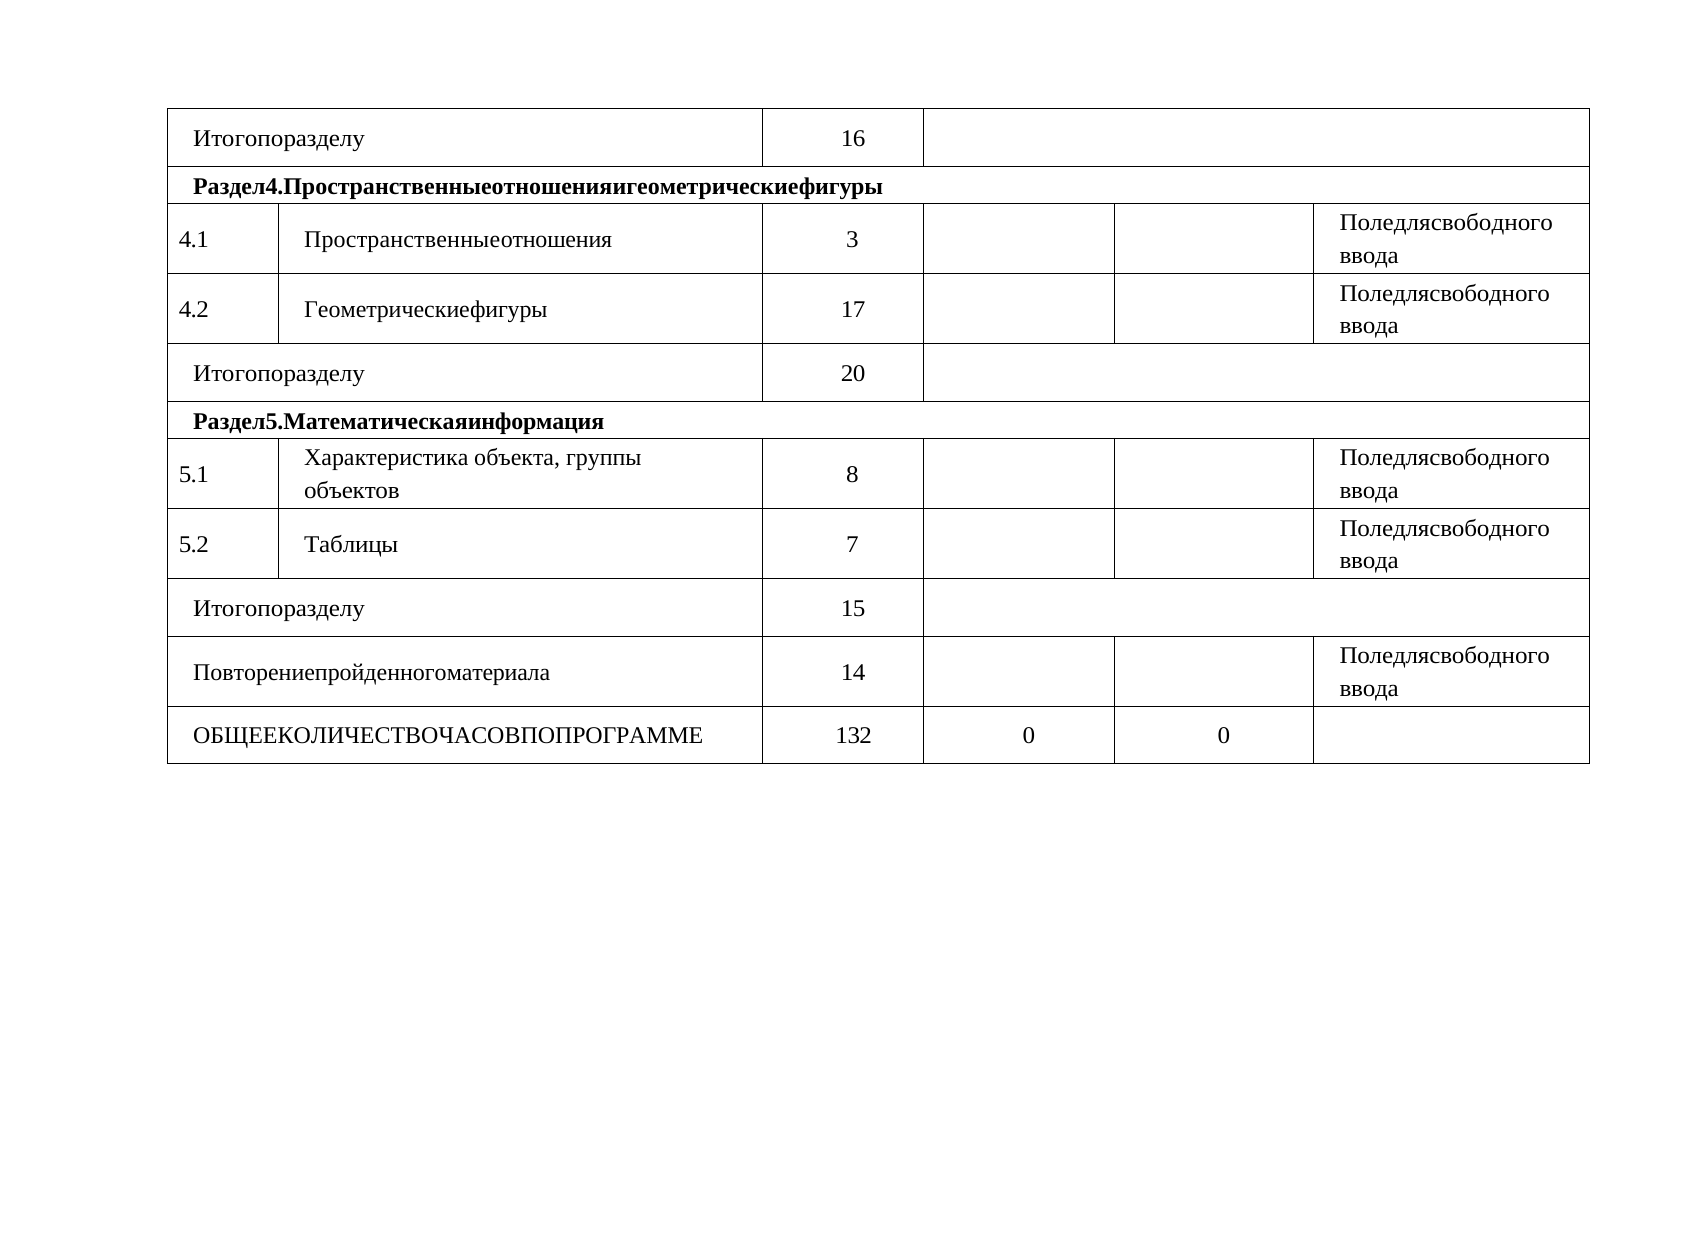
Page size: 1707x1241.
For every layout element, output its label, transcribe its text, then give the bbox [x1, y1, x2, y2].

table_cell [924, 274, 1114, 343]
table_cell [1115, 439, 1313, 508]
table_cell [1115, 637, 1313, 706]
table_cell [924, 579, 1589, 636]
table_cell [1314, 707, 1589, 763]
table_cell 4.1 [168, 204, 278, 273]
table_cell 5.1 [168, 439, 278, 508]
table_cell Поледлясвободного ввода [1314, 509, 1589, 578]
table_cell 0 [1115, 707, 1313, 763]
table_header [924, 109, 1589, 166]
table_cell 3 [763, 204, 923, 273]
table_cell Итогопоразделу [168, 344, 762, 401]
table_cell [1115, 204, 1313, 273]
table_cell 8 [763, 439, 923, 508]
table_cell 20 [763, 344, 923, 401]
table_cell Поледлясвободного ввода [1314, 637, 1589, 706]
table_cell Поледлясвободного ввода [1314, 439, 1589, 508]
table_header Итогопоразделу [168, 109, 762, 166]
table_cell [924, 637, 1114, 706]
table_cell [924, 344, 1589, 401]
table_cell 4.2 [168, 274, 278, 343]
table_header 16 [763, 109, 923, 166]
table_cell Раздел5.Математическаяинформация [168, 402, 1589, 438]
table_cell [924, 439, 1114, 508]
table_cell Повторениепройденногоматериала [168, 637, 762, 706]
table_cell [1115, 274, 1313, 343]
table_cell Итогопоразделу [168, 579, 762, 636]
table_cell [1115, 509, 1313, 578]
table_cell 7 [763, 509, 923, 578]
table_cell 14 [763, 637, 923, 706]
table_cell Пространственныеотношения [279, 204, 762, 273]
table_cell 5.2 [168, 509, 278, 578]
table_cell Характеристика объекта, группы объектов [279, 439, 762, 508]
table_cell Поледлясвободного ввода [1314, 274, 1589, 343]
table_cell 17 [763, 274, 923, 343]
table_cell 132 [763, 707, 923, 763]
table_cell Раздел4.Пространственныеотношенияигеометрическиефигуры [168, 167, 1589, 203]
table_cell Таблицы [279, 509, 762, 578]
table_cell Поледлясвободного ввода [1314, 204, 1589, 273]
table_cell [924, 204, 1114, 273]
table_cell 15 [763, 579, 923, 636]
table_cell ОБЩЕЕКОЛИЧЕСТВОЧАСОВПОПРОГРАММЕ [168, 707, 762, 763]
table_cell 0 [924, 707, 1114, 763]
table_cell Геометрическиефигуры [279, 274, 762, 343]
table_cell [924, 509, 1114, 578]
